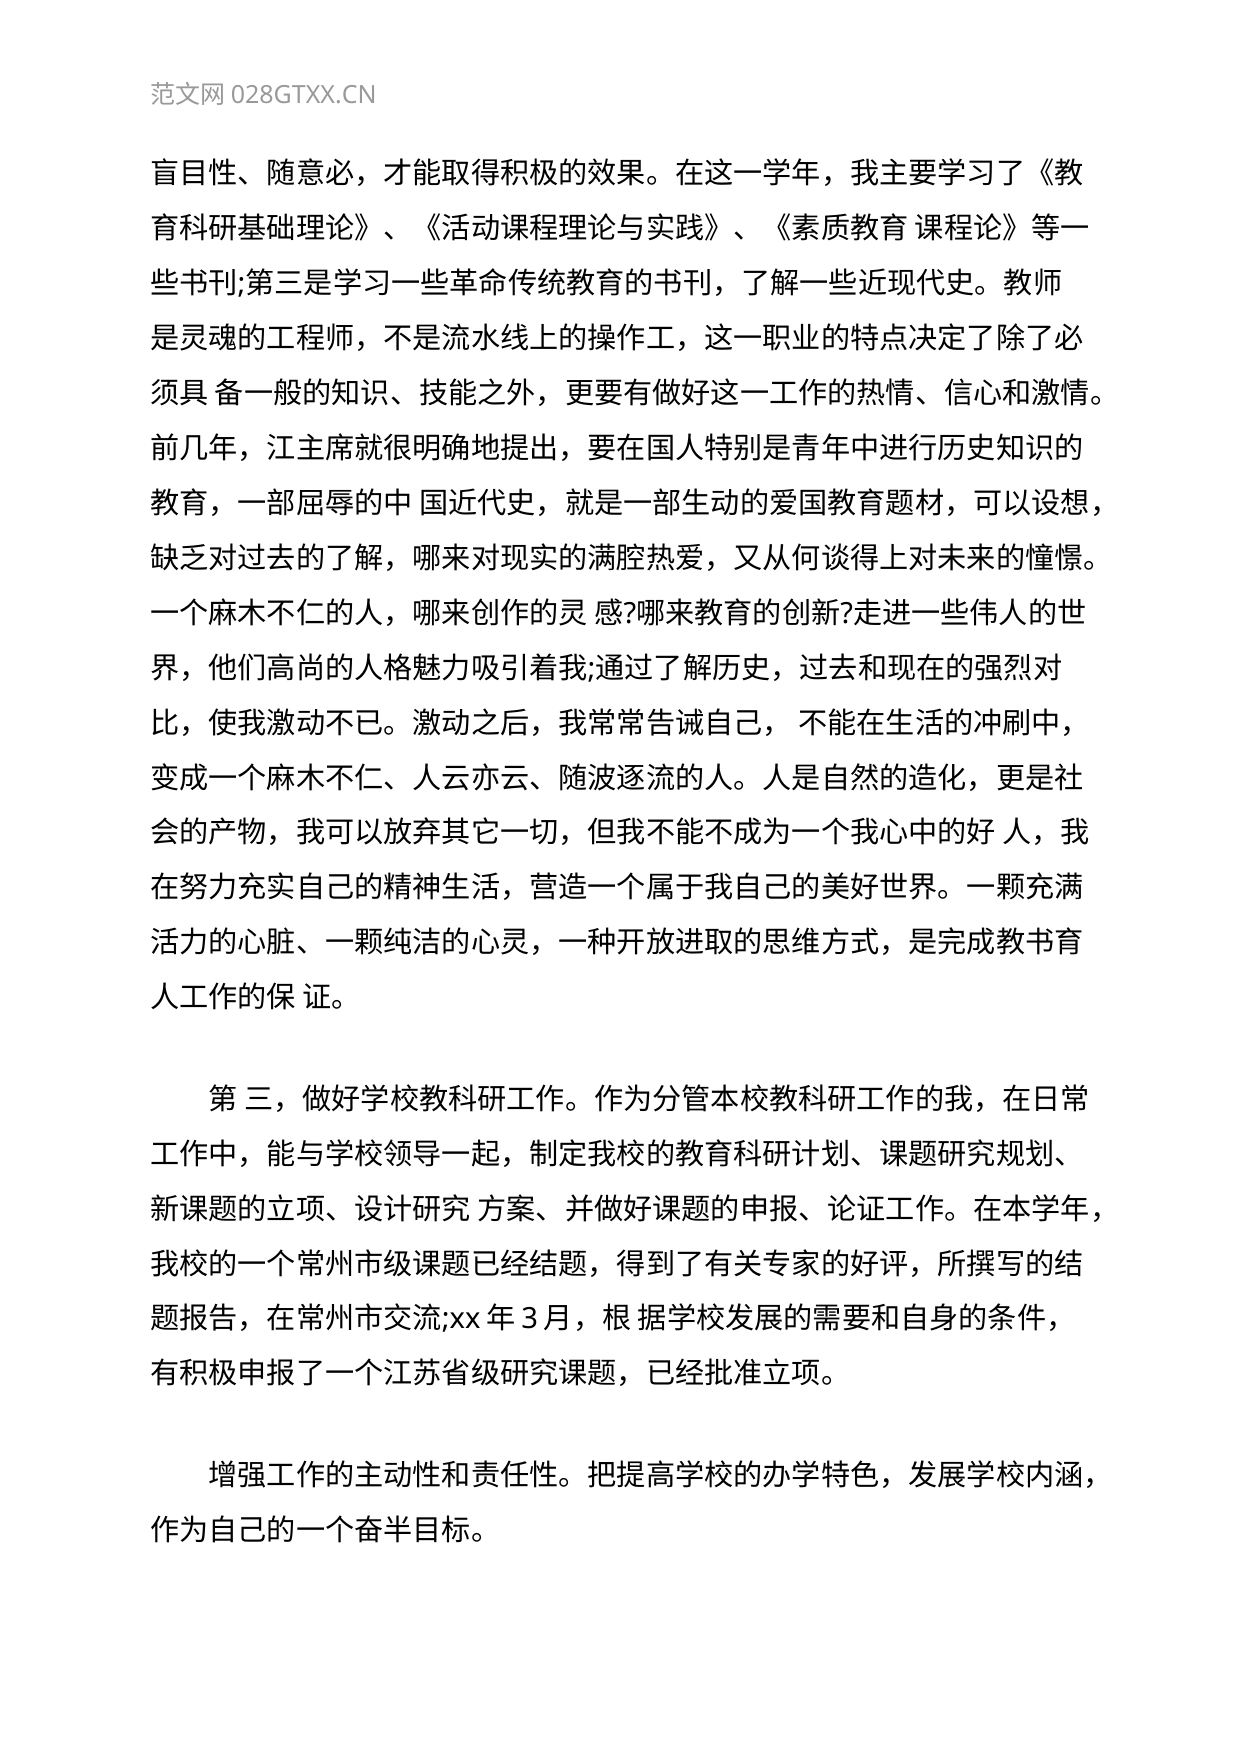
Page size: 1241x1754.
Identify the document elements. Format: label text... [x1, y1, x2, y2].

text 增强工作的主动性和责任性。把提高学校的办学特色，发展学校内涵，作为自己的一个奋半目标。 [150, 1452, 1090, 1549]
text 第 三，做好学校教科研工作。作为分管本校教科研工作的我，在日常工作中，能与学校领导一起，制定我校的教育科研计划、课题研究规划、新课题的立项、设计研究 方案、并做好课题的申报、论证工作。在本学年，我校的一个常州市级课题已经结题，得到了有关专家的好评，所撰写的结题报告，在常州市交流;xx年3月，根 据学校发展的需要和自身的条件，有积极申报了一个江苏省级研究课题，已经批准立项。 [150, 1076, 1090, 1392]
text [150, 150, 1090, 1016]
